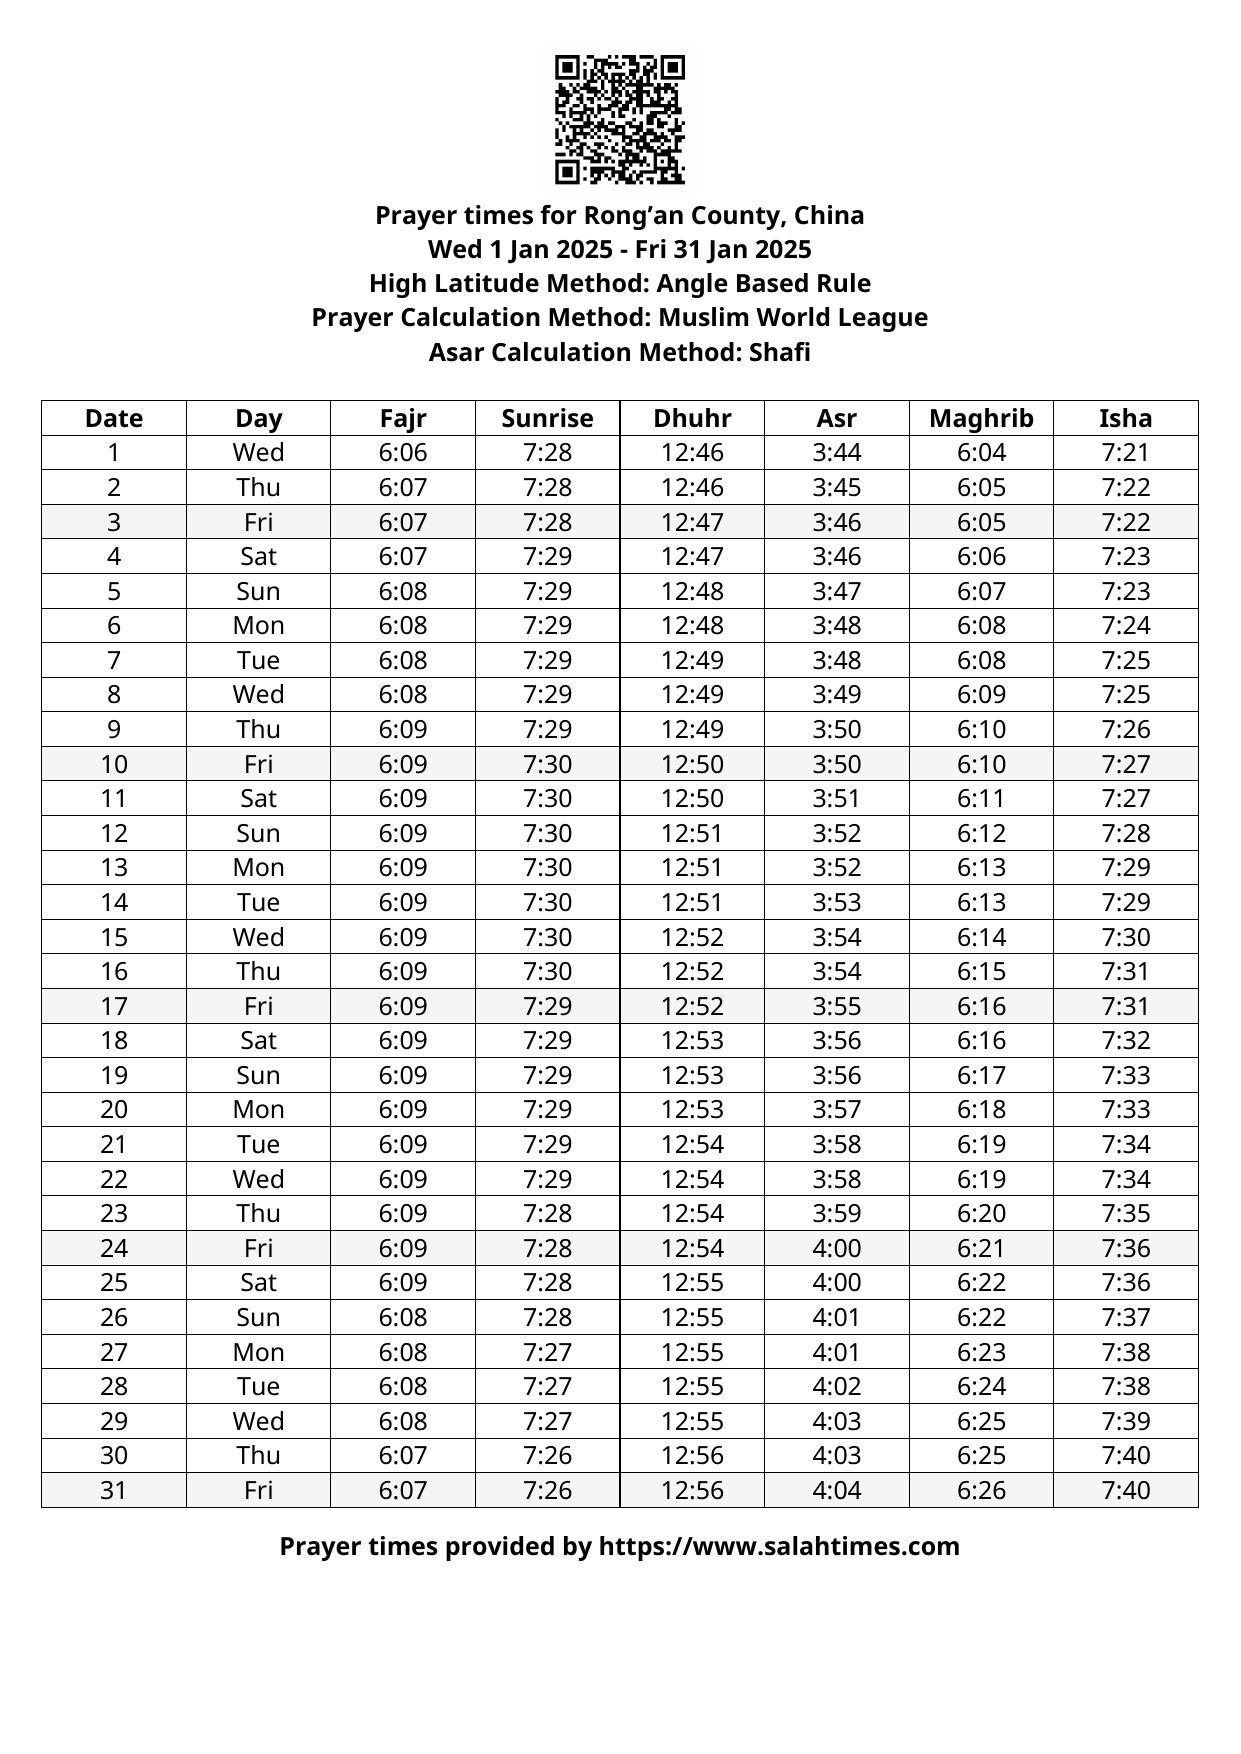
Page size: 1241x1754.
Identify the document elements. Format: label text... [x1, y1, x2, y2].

table_cell 7:29 [476, 1162, 619, 1195]
table_cell 6:07 [331, 539, 475, 573]
table_cell 6:13 [910, 851, 1053, 884]
table_cell 12:51 [621, 885, 764, 919]
table_cell Fri [187, 1231, 330, 1264]
table_header Day [187, 401, 330, 434]
table_cell 16 [42, 954, 186, 988]
table_cell 7:22 [1054, 470, 1198, 504]
table_cell Mon [187, 1093, 330, 1126]
table_cell Wed [187, 1404, 330, 1437]
table_cell 7:26 [476, 1473, 619, 1507]
table_cell 7:30 [476, 885, 619, 919]
table_cell 7:22 [1054, 505, 1198, 538]
table_cell Thu [187, 470, 330, 504]
table_cell 7:33 [1054, 1058, 1198, 1092]
table_cell 8 [42, 678, 186, 711]
table_cell 23 [42, 1196, 186, 1230]
table_header Sunrise [476, 401, 619, 434]
text Prayer Calculation Method: Muslim World League [42, 300, 1198, 334]
table_cell 6:09 [331, 1024, 475, 1057]
table_cell Sat [187, 781, 330, 815]
table_cell 7:31 [1054, 989, 1198, 1022]
table_cell 6:20 [910, 1196, 1053, 1230]
table_cell 7 [42, 643, 186, 677]
table_cell 7:30 [476, 781, 619, 815]
table_cell Mon [187, 1335, 330, 1368]
table_cell 7:27 [476, 1335, 619, 1368]
table_cell 3:56 [765, 1058, 909, 1092]
table_cell 7:29 [1054, 885, 1198, 919]
table_cell 7:30 [476, 747, 619, 780]
table_cell 7:30 [476, 954, 619, 988]
table_cell 7:27 [1054, 781, 1198, 815]
table_cell 7:26 [1054, 712, 1198, 746]
table_cell 26 [42, 1300, 186, 1334]
table_cell 7:29 [476, 1093, 619, 1126]
table_cell 6:22 [910, 1266, 1053, 1299]
table_cell 6:09 [331, 851, 475, 884]
table_cell 6:08 [910, 609, 1053, 642]
table_cell 6:09 [331, 920, 475, 953]
table_cell 12 [42, 816, 186, 849]
table_cell 3:54 [765, 954, 909, 988]
table_cell 3 [42, 505, 186, 538]
table_cell 6:07 [331, 1439, 475, 1472]
table_cell 3:53 [765, 885, 909, 919]
table_cell 29 [42, 1404, 186, 1437]
table_cell 6:16 [910, 989, 1053, 1022]
table_cell 12:54 [621, 1231, 764, 1264]
table_cell 4 [42, 539, 186, 573]
table_cell Sun [187, 1058, 330, 1092]
table_cell 15 [42, 920, 186, 953]
table_cell 6:19 [910, 1162, 1053, 1195]
table_cell 6:26 [910, 1473, 1053, 1507]
table_cell 7:29 [476, 539, 619, 573]
table_cell 4:03 [765, 1439, 909, 1472]
table_cell 7:30 [1054, 920, 1198, 953]
table_cell 6:09 [331, 1231, 475, 1264]
table_cell Sat [187, 1024, 330, 1057]
table_cell 12:53 [621, 1093, 764, 1126]
table_cell 6:08 [331, 1369, 475, 1403]
table_header Dhuhr [621, 401, 764, 434]
table_cell 3:55 [765, 989, 909, 1022]
table_cell 12:55 [621, 1300, 764, 1334]
table_cell 12:55 [621, 1369, 764, 1403]
table_cell 19 [42, 1058, 186, 1092]
table_cell 6:09 [331, 747, 475, 780]
table_cell 6:09 [331, 1127, 475, 1161]
table_cell Sat [187, 539, 330, 573]
table_cell 12:49 [621, 712, 764, 746]
table_cell 7:36 [1054, 1231, 1198, 1264]
table_header Isha [1054, 401, 1198, 434]
table_cell 12:48 [621, 574, 764, 607]
table_cell Sun [187, 574, 330, 607]
table_cell 7:38 [1054, 1335, 1198, 1368]
table_cell 20 [42, 1093, 186, 1126]
table_cell 6:08 [331, 574, 475, 607]
table_cell 4:04 [765, 1473, 909, 1507]
table_cell 12:47 [621, 539, 764, 573]
table_cell 12:53 [621, 1024, 764, 1057]
table_cell 14 [42, 885, 186, 919]
table_cell 12:55 [621, 1335, 764, 1368]
table_cell 10 [42, 747, 186, 780]
table_cell 3:48 [765, 609, 909, 642]
table_cell 3:49 [765, 678, 909, 711]
table_cell Thu [187, 712, 330, 746]
table_cell 6:10 [910, 747, 1053, 780]
table_cell 24 [42, 1231, 186, 1264]
table_cell 6:05 [910, 505, 1053, 538]
table_cell 6:12 [910, 816, 1053, 849]
table_cell Fri [187, 989, 330, 1022]
table_cell 6:13 [910, 885, 1053, 919]
table_cell 6:25 [910, 1404, 1053, 1437]
table_header Fajr [331, 401, 475, 434]
table_cell 6:24 [910, 1369, 1053, 1403]
table_cell 13 [42, 851, 186, 884]
table_cell 6:09 [331, 1093, 475, 1126]
table_cell 6:16 [910, 1024, 1053, 1057]
table_cell 7:30 [476, 816, 619, 849]
table_cell 7:23 [1054, 539, 1198, 573]
table_cell 7:27 [476, 1404, 619, 1437]
table_cell 7:29 [476, 712, 619, 746]
table_cell 18 [42, 1024, 186, 1057]
table_cell 6:08 [331, 678, 475, 711]
table_cell Fri [187, 505, 330, 538]
text Prayer times provided by https://www.salahtimes.com [42, 1528, 1198, 1563]
table_cell 7:29 [476, 1058, 619, 1092]
table_cell 7:28 [476, 505, 619, 538]
text Wed 1 Jan 2025 - Fri 31 Jan 2025 [42, 232, 1198, 266]
table_cell 7:28 [1054, 816, 1198, 849]
table_cell 7:27 [476, 1369, 619, 1403]
table_cell 7:21 [1054, 436, 1198, 469]
table_cell 7:28 [476, 1231, 619, 1264]
table_cell 7:29 [476, 678, 619, 711]
table_cell 6:04 [910, 436, 1053, 469]
table_cell 4:01 [765, 1335, 909, 1368]
table_cell 6:07 [331, 1473, 475, 1507]
table_cell 11 [42, 781, 186, 815]
table_cell Wed [187, 1162, 330, 1195]
table_cell 7:39 [1054, 1404, 1198, 1437]
table_cell 12:52 [621, 954, 764, 988]
table_cell 6:09 [331, 885, 475, 919]
table_header Date [42, 401, 186, 434]
table_cell 3:51 [765, 781, 909, 815]
table_cell 22 [42, 1162, 186, 1195]
table_cell 12:51 [621, 816, 764, 849]
table_cell 7:33 [1054, 1093, 1198, 1126]
table_cell 7:30 [476, 851, 619, 884]
table_cell 3:56 [765, 1024, 909, 1057]
table_cell 6:07 [331, 470, 475, 504]
table_cell 6:08 [331, 643, 475, 677]
table_cell 6:08 [331, 1335, 475, 1368]
table_cell 6:09 [331, 954, 475, 988]
picture [542, 41, 699, 198]
table_cell Sun [187, 816, 330, 849]
table_cell 28 [42, 1369, 186, 1403]
table_cell 12:49 [621, 643, 764, 677]
table_cell 12:52 [621, 989, 764, 1022]
table_cell 7:28 [476, 1300, 619, 1334]
table_cell 6:09 [331, 712, 475, 746]
table_cell Wed [187, 678, 330, 711]
table_cell 3:57 [765, 1093, 909, 1126]
table_cell Fri [187, 747, 330, 780]
table_cell 12:55 [621, 1266, 764, 1299]
table_cell 12:52 [621, 920, 764, 953]
table_cell 6:08 [331, 1300, 475, 1334]
table_cell 6:06 [331, 436, 475, 469]
table_cell 4:00 [765, 1266, 909, 1299]
table_cell 6:05 [910, 470, 1053, 504]
text Asar Calculation Method: Shafi [42, 334, 1198, 368]
table_cell Sat [187, 1266, 330, 1299]
table_cell 7:38 [1054, 1369, 1198, 1403]
text High Latitude Method: Angle Based Rule [42, 266, 1198, 300]
table_cell 12:46 [621, 470, 764, 504]
table_cell 7:31 [1054, 954, 1198, 988]
table_cell Tue [187, 643, 330, 677]
table_cell 7:29 [476, 1127, 619, 1161]
table_cell 7:29 [476, 609, 619, 642]
table_cell 7:34 [1054, 1127, 1198, 1161]
table_cell 6:11 [910, 781, 1053, 815]
table_cell 17 [42, 989, 186, 1022]
table_cell 7:25 [1054, 678, 1198, 711]
table_cell 6:09 [331, 989, 475, 1022]
table_cell 12:51 [621, 851, 764, 884]
table_cell 3:46 [765, 539, 909, 573]
table_cell 6:21 [910, 1231, 1053, 1264]
table_cell 6:08 [331, 1404, 475, 1437]
table_cell 7:29 [476, 1024, 619, 1057]
table_cell 12:54 [621, 1127, 764, 1161]
table_cell Fri [187, 1473, 330, 1507]
table_cell 6:19 [910, 1127, 1053, 1161]
table_cell 6:09 [331, 781, 475, 815]
table_cell 6:25 [910, 1439, 1053, 1472]
table_cell Tue [187, 885, 330, 919]
table_cell 7:29 [1054, 851, 1198, 884]
table_cell 3:46 [765, 505, 909, 538]
table_cell 12:48 [621, 609, 764, 642]
table_cell Wed [187, 436, 330, 469]
table_cell Thu [187, 1439, 330, 1472]
table_cell 12:54 [621, 1196, 764, 1230]
table_cell 12:49 [621, 678, 764, 711]
table_cell 3:50 [765, 747, 909, 780]
table_cell 6:09 [331, 1162, 475, 1195]
table_cell 6:22 [910, 1300, 1053, 1334]
table_cell 12:46 [621, 436, 764, 469]
table_cell 6:09 [331, 1266, 475, 1299]
table_cell 6:14 [910, 920, 1053, 953]
table_cell 3:45 [765, 470, 909, 504]
table_cell 3:52 [765, 851, 909, 884]
table_cell 2 [42, 470, 186, 504]
table_cell 3:58 [765, 1162, 909, 1195]
table_cell 3:54 [765, 920, 909, 953]
table_cell Mon [187, 851, 330, 884]
table_cell 4:03 [765, 1404, 909, 1437]
table_cell 6:18 [910, 1093, 1053, 1126]
table_cell 6:23 [910, 1335, 1053, 1368]
table_cell 6:09 [331, 816, 475, 849]
table_cell 7:23 [1054, 574, 1198, 607]
table_cell 6:07 [331, 505, 475, 538]
table_cell 7:28 [476, 470, 619, 504]
table_cell 6:09 [331, 1196, 475, 1230]
table_cell 6:15 [910, 954, 1053, 988]
table_cell 7:29 [476, 989, 619, 1022]
table_cell 4:00 [765, 1231, 909, 1264]
table_cell 7:34 [1054, 1162, 1198, 1195]
table_cell 7:30 [476, 920, 619, 953]
table_cell 7:29 [476, 643, 619, 677]
table_cell 7:40 [1054, 1439, 1198, 1472]
table_cell 6:08 [910, 643, 1053, 677]
table_header Asr [765, 401, 909, 434]
table_cell 3:58 [765, 1127, 909, 1161]
table_cell 6:07 [910, 574, 1053, 607]
table_cell 7:28 [476, 436, 619, 469]
table_cell 3:47 [765, 574, 909, 607]
table_cell 6 [42, 609, 186, 642]
table_cell 12:55 [621, 1404, 764, 1437]
table_cell 31 [42, 1473, 186, 1507]
table_cell 4:02 [765, 1369, 909, 1403]
table_cell 12:50 [621, 747, 764, 780]
table_cell 7:37 [1054, 1300, 1198, 1334]
table_cell 12:53 [621, 1058, 764, 1092]
table_cell 6:17 [910, 1058, 1053, 1092]
table_cell 6:09 [331, 1058, 475, 1092]
table_cell 27 [42, 1335, 186, 1368]
table_cell Thu [187, 954, 330, 988]
table_cell 12:47 [621, 505, 764, 538]
table_cell 12:50 [621, 781, 764, 815]
table_header Maghrib [910, 401, 1053, 434]
table_cell 5 [42, 574, 186, 607]
table_cell 7:36 [1054, 1266, 1198, 1299]
table_cell 1 [42, 436, 186, 469]
table_cell 7:24 [1054, 609, 1198, 642]
table_cell 6:06 [910, 539, 1053, 573]
table_cell 3:44 [765, 436, 909, 469]
table_cell 6:08 [331, 609, 475, 642]
table_cell 7:27 [1054, 747, 1198, 780]
table_cell Mon [187, 609, 330, 642]
table_cell 6:10 [910, 712, 1053, 746]
table_cell 9 [42, 712, 186, 746]
table_cell Sun [187, 1300, 330, 1334]
text Prayer times for Rong’an County, China [42, 198, 1198, 232]
table_cell 7:28 [476, 1266, 619, 1299]
table_cell Tue [187, 1127, 330, 1161]
table_cell 3:48 [765, 643, 909, 677]
table_cell 7:26 [476, 1439, 619, 1472]
table_cell 7:40 [1054, 1473, 1198, 1507]
table_cell 6:09 [910, 678, 1053, 711]
table_cell 25 [42, 1266, 186, 1299]
table_cell 7:35 [1054, 1196, 1198, 1230]
table_cell 7:32 [1054, 1024, 1198, 1057]
table_cell Wed [187, 920, 330, 953]
table_cell 30 [42, 1439, 186, 1472]
table_cell Thu [187, 1196, 330, 1230]
table_cell 12:56 [621, 1473, 764, 1507]
table_cell 4:01 [765, 1300, 909, 1334]
table_cell 3:50 [765, 712, 909, 746]
table_cell 7:29 [476, 574, 619, 607]
table_cell 7:28 [476, 1196, 619, 1230]
table_cell 7:25 [1054, 643, 1198, 677]
table_cell 12:54 [621, 1162, 764, 1195]
table_cell 3:52 [765, 816, 909, 849]
table_cell 12:56 [621, 1439, 764, 1472]
table_cell 3:59 [765, 1196, 909, 1230]
table_cell 21 [42, 1127, 186, 1161]
table_cell Tue [187, 1369, 330, 1403]
